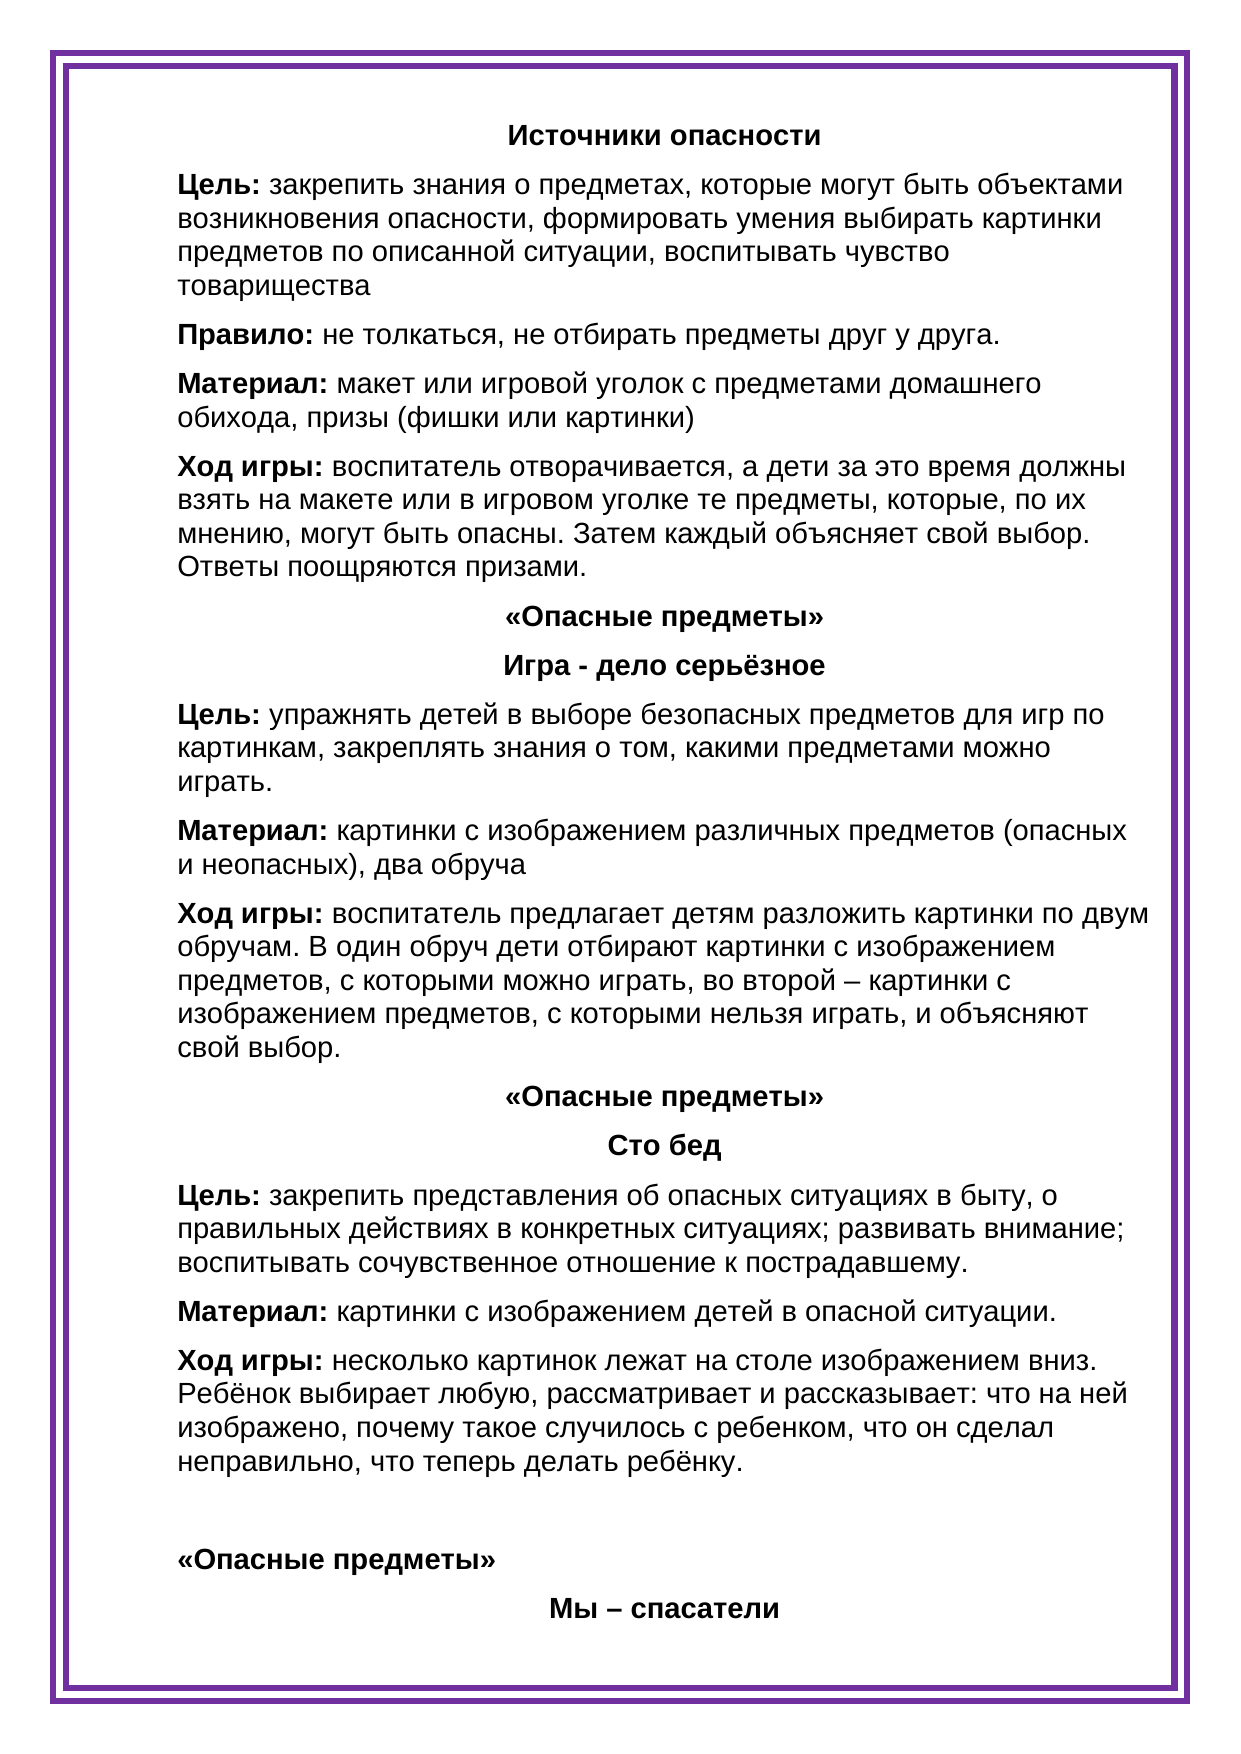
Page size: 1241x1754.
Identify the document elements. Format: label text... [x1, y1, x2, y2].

text Правило: не толкаться, не отбирать предметы друг у друга. [177, 317, 1152, 351]
text «Опасные предметы» [177, 599, 1152, 632]
text Ход игры: воспитатель отворачивается, а дети за это время должны взять на макете или в игровом уголке те предметы, которые, по их мнению, могут быть опасны. Затем каждый объясняет свой выбор. Ответы поощряются призами. [177, 449, 1152, 583]
text Сто бед [177, 1128, 1152, 1162]
text «Опасные предметы» [177, 1079, 1152, 1113]
text Ход игры: несколько картинок лежат на столе изображением вниз. Ребёнок выбирает любую, рассматривает и рассказывает: что на ней изображено, почему такое случилось с ребенком, что он сделал неправильно, что теперь делать ребёнку. [177, 1343, 1152, 1477]
text Игра - дело серьёзное [177, 648, 1152, 681]
text Источники опасности [177, 118, 1152, 152]
text Материал: макет или игровой уголок с предметами домашнего обихода, призы (фишки или картинки) [177, 366, 1152, 433]
text Мы – спасатели [177, 1591, 1152, 1625]
text Материал: картинки с изображением детей в опасной ситуации. [177, 1294, 1152, 1327]
text Цель: упражнять детей в выборе безопасных предметов для игр по картинкам, закреплять знания о том, какими предметами можно играть. [177, 697, 1152, 798]
text «Опасные предметы» [177, 1542, 1152, 1576]
text Ход игры: воспитатель предлагает детям разложить картинки по двум обручам. В один обруч дети отбирают картинки с изображением предметов, с которыми можно играть, во второй – картинки с изображением предметов, с которыми нельзя играть, и объясняют свой выбор. [177, 896, 1152, 1064]
text Материал: картинки с изображением различных предметов (опасных и неопасных), два обруча [177, 813, 1152, 880]
text Цель: закрепить знания о предметах, которые могут быть объектами возникновения опасности, формировать умения выбирать картинки предметов по описанной ситуации, воспитывать чувство товарищества [177, 167, 1152, 301]
